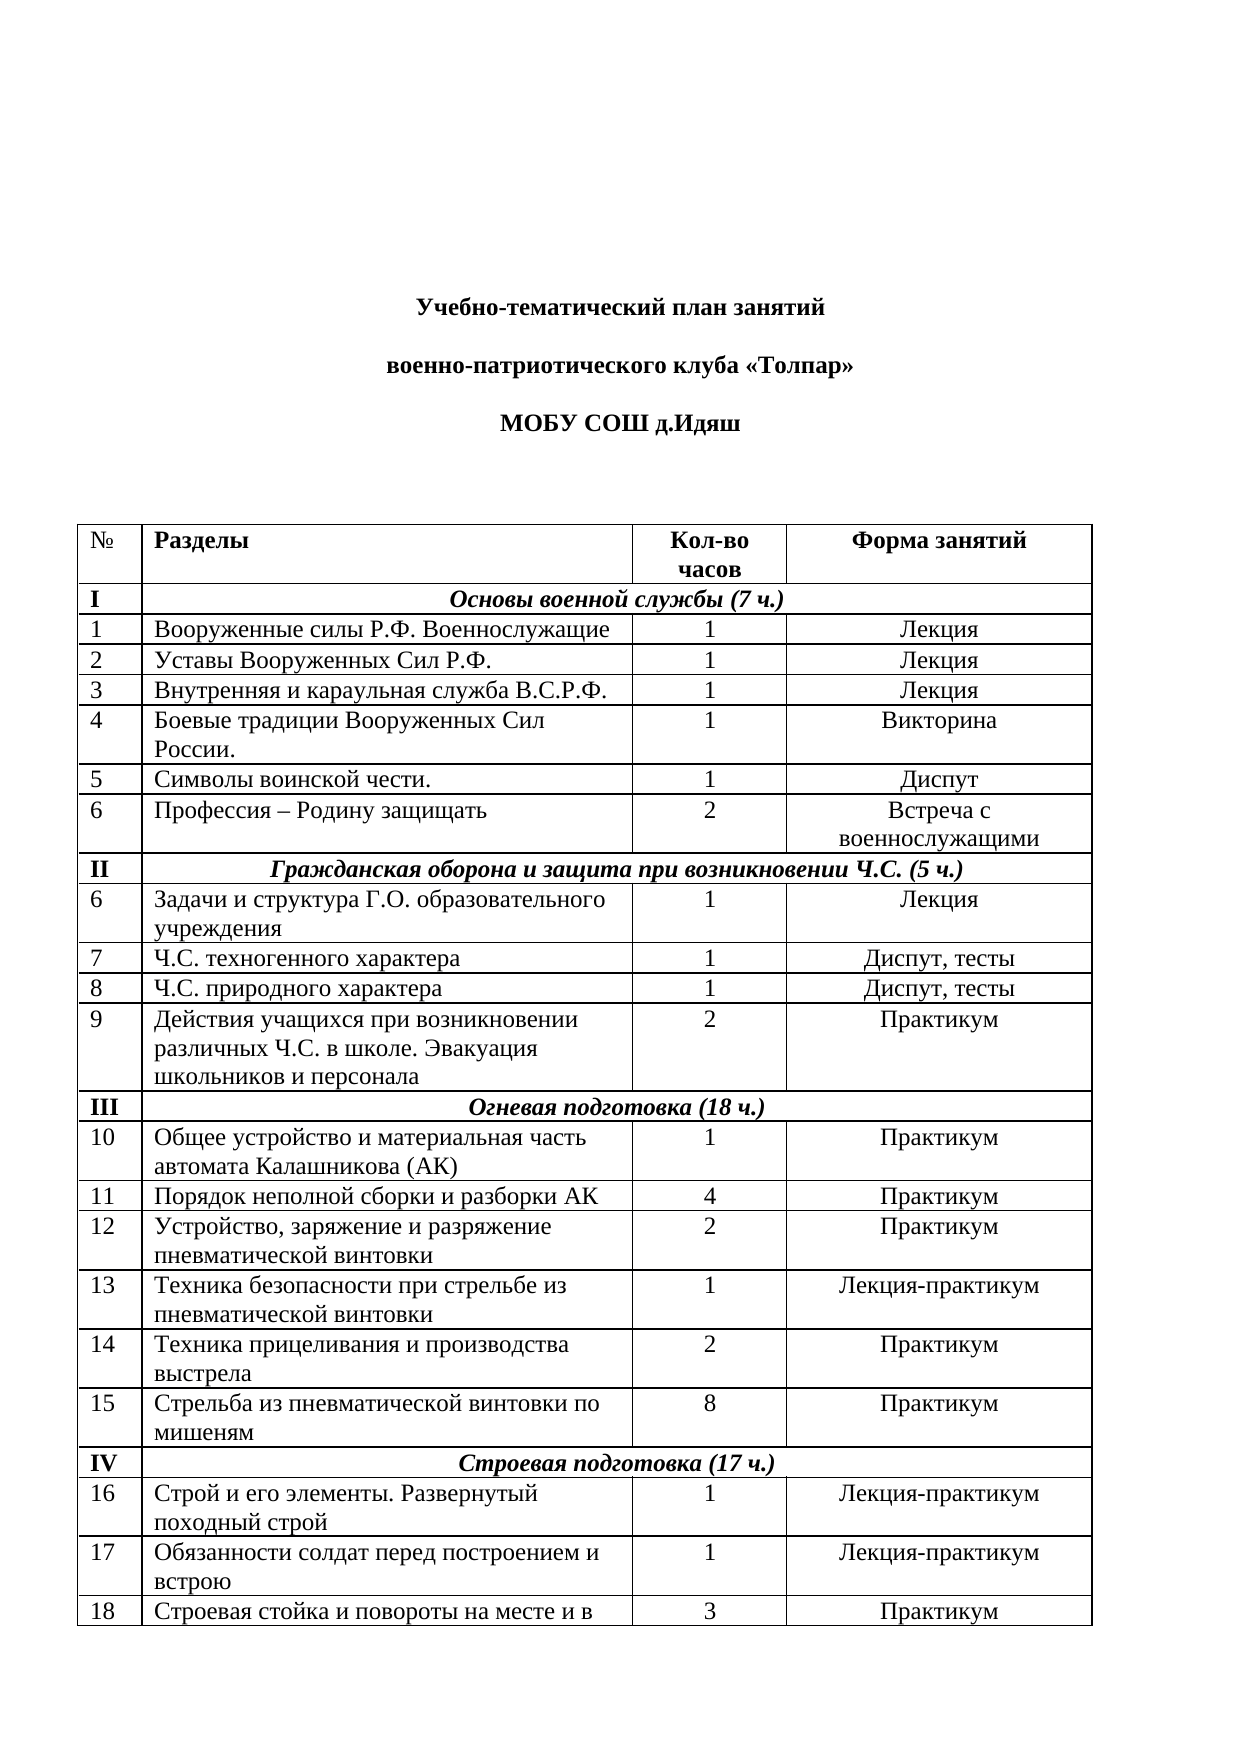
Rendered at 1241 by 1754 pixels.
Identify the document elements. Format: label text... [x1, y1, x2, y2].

table_cell 8 [633, 1389, 786, 1446]
table_cell 2 [633, 1330, 786, 1387]
table_cell Практикум [787, 1389, 1091, 1446]
table_cell 6 [78, 884, 141, 942]
table_cell Лекция [787, 615, 1091, 643]
table_cell 5 [78, 764, 141, 793]
table_cell 1 [633, 675, 786, 704]
table_cell Лекция [787, 645, 1091, 673]
table_cell Действия учащихся при возникновении различных Ч.С. в школе. Эвакуация школьников и персонала [143, 1004, 632, 1090]
table_cell Встреча с военнослужащими [787, 795, 1091, 852]
table_cell Диспут, тесты [787, 943, 1091, 972]
table_cell Викторина [787, 706, 1091, 763]
table_cell 1 [633, 615, 786, 643]
table_cell 3 [633, 1596, 786, 1625]
table_cell Боевые традиции Вооруженных Сил России. [143, 706, 632, 763]
table_cell 15 [78, 1388, 141, 1446]
table_cell Практикум [787, 1004, 1091, 1090]
table_cell Общее устройство и материальная часть автомата Калашникова (АК) [143, 1122, 632, 1179]
table_cell Гражданская оборона и защита при возникновении Ч.С. (5 ч.) [143, 854, 1091, 883]
table_cell 2 [633, 1004, 786, 1090]
text Учебно-тематический план занятий [89, 292, 1152, 321]
table_cell Техника прицеливания и производства выстрела [143, 1330, 632, 1387]
table_cell Практикум [787, 1596, 1091, 1625]
table_cell 1 [633, 1271, 786, 1328]
table_cell Ч.С. техногенного характера [143, 943, 632, 972]
table_cell Практикум [787, 1181, 1091, 1210]
text МОБУ СОШ д.Идяш [89, 408, 1152, 436]
table_cell II [78, 853, 141, 883]
table_cell 6 [78, 794, 141, 852]
table_cell 8 [78, 973, 141, 1002]
table_cell 7 [78, 943, 141, 972]
table_cell Уставы Вооруженных Сил Р.Ф. [143, 645, 632, 673]
table_cell Устройство, заряжение и разряжение пневматической винтовки [143, 1211, 632, 1269]
table_header № [78, 525, 141, 583]
table_cell Диспут, тесты [787, 974, 1091, 1002]
table_cell Лекция-практикум [787, 1271, 1091, 1328]
table_cell 1 [633, 884, 786, 942]
table_cell Вооруженные силы Р.Ф. Военнослужащие [143, 615, 632, 643]
table_cell Обязанности солдат перед построением и встрою [143, 1537, 632, 1594]
table_cell 13 [78, 1270, 141, 1328]
table_cell 1 [633, 1478, 786, 1535]
table_cell 1 [633, 974, 786, 1002]
table_cell Внутренняя и караульная служба В.С.Р.Ф. [143, 675, 632, 704]
table_cell 4 [633, 1181, 786, 1210]
table_cell 16 [78, 1478, 141, 1535]
table_cell 1 [633, 645, 786, 673]
table_cell 1 [78, 614, 141, 643]
table_cell Диспут [787, 765, 1091, 793]
table_cell Техника безопасности при стрельбе из пневматической винтовки [143, 1271, 632, 1328]
table_cell Порядок неполной сборки и разборки АК [143, 1181, 632, 1210]
table_cell 2 [633, 1211, 786, 1269]
table_cell 2 [633, 795, 786, 852]
table_cell Строевая подготовка (17 ч.) [143, 1448, 1091, 1476]
table_cell 14 [78, 1329, 141, 1387]
table_cell Огневая подготовка (18 ч.) [143, 1092, 1091, 1120]
table_cell 1 [633, 1537, 786, 1594]
table_cell Основы военной службы (7 ч.) [143, 584, 1091, 613]
table_cell 11 [78, 1181, 141, 1210]
table_cell Стрельба из пневматической винтовки по мишеням [143, 1389, 632, 1446]
table_cell 18 [78, 1596, 141, 1625]
table_header Кол-во часов [633, 525, 786, 583]
table_cell Строй и его элементы. Развернутый походный строй [143, 1478, 632, 1535]
table_header Форма занятий [787, 525, 1091, 583]
table_cell Лекция-практикум [787, 1478, 1091, 1535]
table_cell Ч.С. природного характера [143, 974, 632, 1002]
table_cell Практикум [787, 1211, 1091, 1269]
table_cell Лекция [787, 884, 1091, 942]
table_cell Лекция [787, 675, 1091, 704]
table_cell 2 [78, 644, 141, 673]
table_cell III [78, 1091, 141, 1120]
table_cell 1 [633, 1122, 786, 1179]
table_cell Лекция-практикум [787, 1537, 1091, 1594]
table_cell 4 [78, 705, 141, 763]
table_cell Практикум [787, 1330, 1091, 1387]
table_cell Символы воинской чести. [143, 765, 632, 793]
text военно-патриотического клуба «Толпар» [89, 350, 1152, 378]
table_cell 9 [78, 1003, 141, 1090]
table_cell Задачи и структура Г.О. образовательного учреждения [143, 884, 632, 942]
table_cell 1 [633, 706, 786, 763]
table_cell 17 [78, 1536, 141, 1594]
table_cell 12 [78, 1211, 141, 1269]
table_cell 1 [633, 765, 786, 793]
table_cell IV [78, 1447, 141, 1476]
table_cell I [78, 584, 141, 613]
table_cell 3 [78, 675, 141, 704]
table_header Разделы [143, 525, 632, 583]
table_cell Практикум [787, 1122, 1091, 1179]
table_cell Профессия – Родину защищать [143, 795, 632, 852]
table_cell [143, 1596, 632, 1625]
table_cell 10 [78, 1121, 141, 1179]
table_cell 1 [633, 943, 786, 972]
